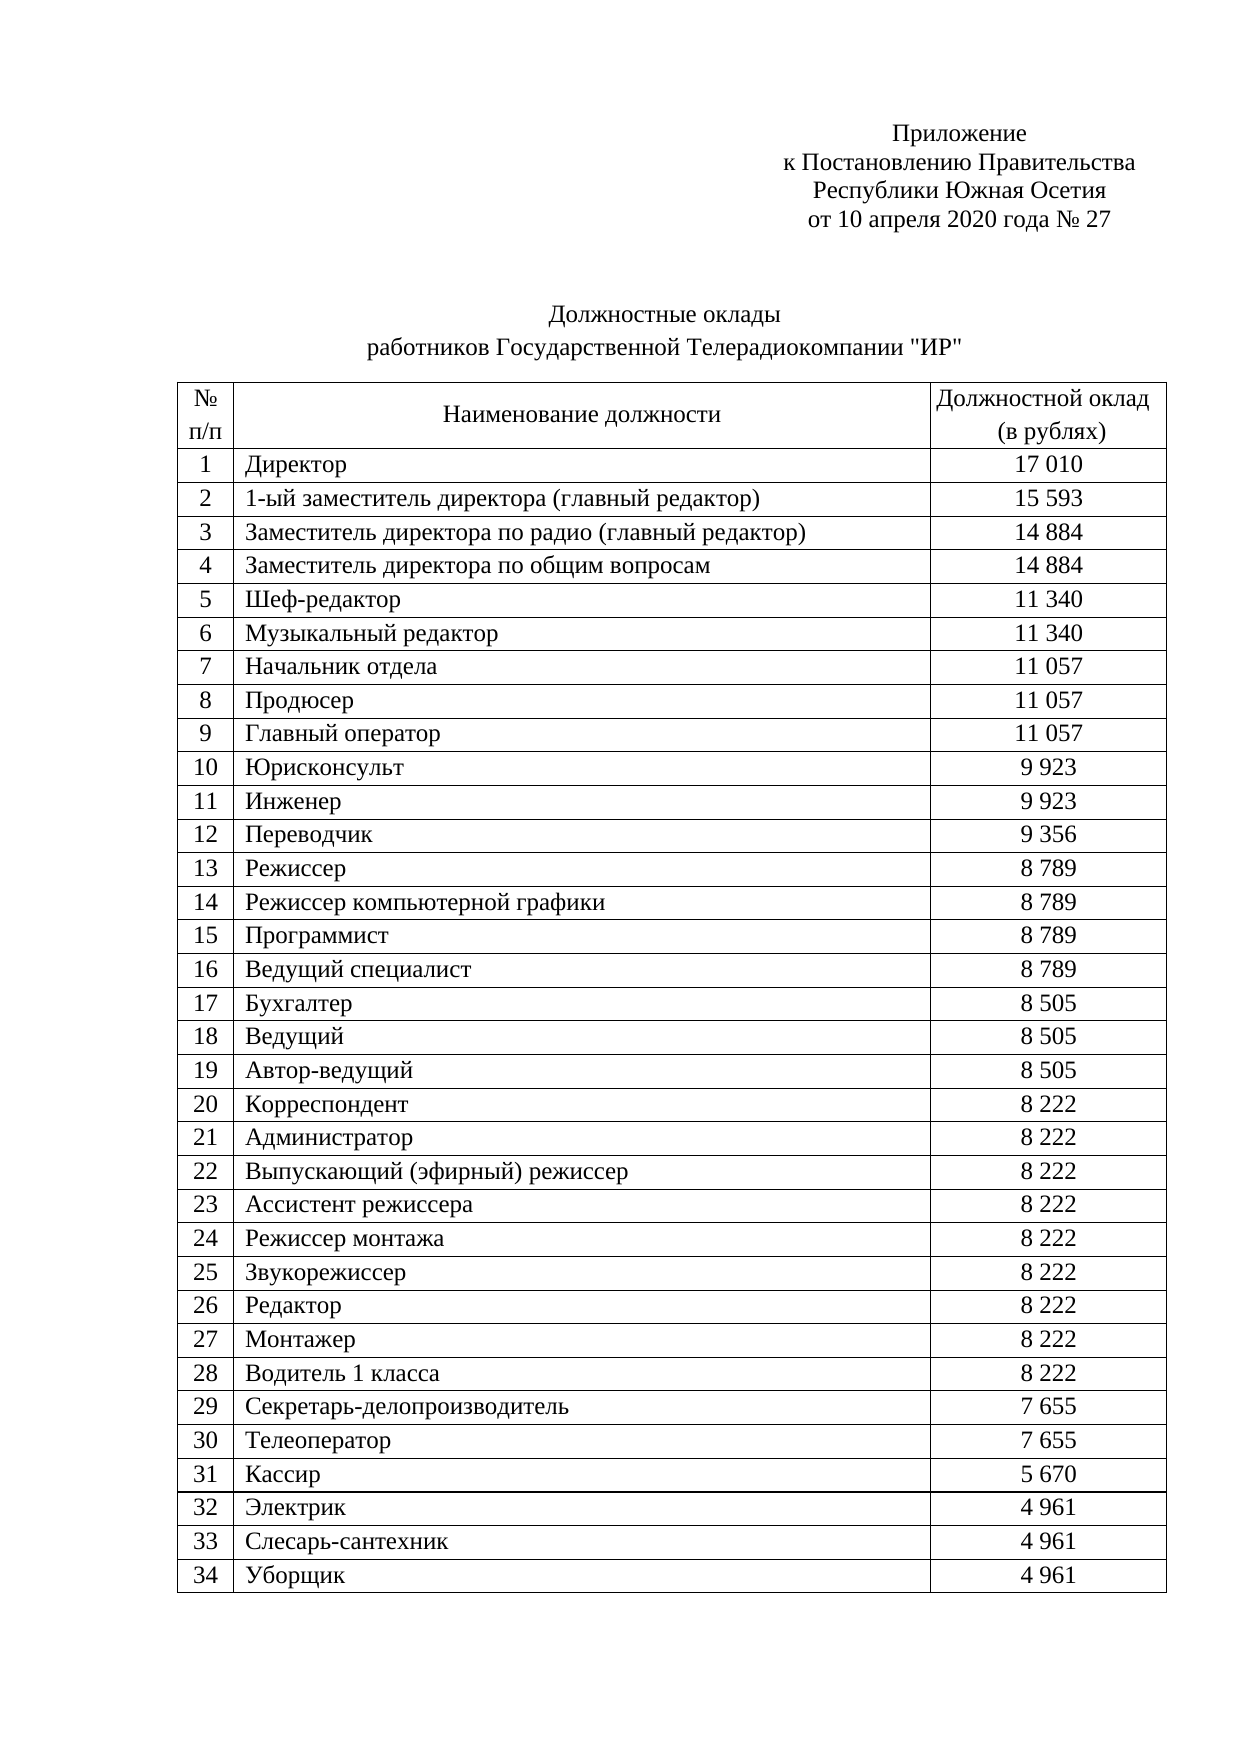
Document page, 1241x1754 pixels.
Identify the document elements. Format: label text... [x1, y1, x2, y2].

table_cell 26 [178, 1291, 233, 1323]
table_cell 11 057 [931, 719, 1166, 751]
table_cell 1-ый заместитель директора (главный редактор) [234, 483, 930, 516]
table_cell Заместитель директора по общим вопросам [234, 550, 930, 583]
table_cell 5 [178, 584, 233, 617]
table_cell 14 884 [931, 550, 1166, 583]
table_cell 32 [178, 1493, 233, 1525]
table_cell 9 [178, 719, 233, 751]
table_header Наименование должности [234, 383, 930, 448]
table_cell 12 [178, 820, 233, 852]
table_cell Инженер [234, 786, 930, 818]
table_cell 10 [178, 752, 233, 785]
text от 10 апреля 2020 года № 27 [767, 204, 1152, 233]
table_cell Программист [234, 920, 930, 953]
table_cell Юрисконсульт [234, 752, 930, 785]
table_cell 8 222 [931, 1291, 1166, 1323]
text Приложение [767, 118, 1152, 147]
table_cell 9 923 [931, 786, 1166, 818]
table_cell 19 [178, 1055, 233, 1088]
table_cell Заместитель директора по радио (главный редактор) [234, 517, 930, 549]
table_cell 4 [178, 550, 233, 583]
table_cell 8 222 [931, 1223, 1166, 1256]
table_cell Продюсер [234, 685, 930, 717]
table_cell 8 789 [931, 920, 1166, 953]
table_cell 4 961 [931, 1493, 1166, 1525]
table_cell 28 [178, 1358, 233, 1390]
table_cell Режиссер монтажа [234, 1223, 930, 1256]
table_cell 8 789 [931, 954, 1166, 987]
table_cell 8 [178, 685, 233, 717]
table_cell 7 [178, 651, 233, 684]
table_cell 8 505 [931, 1021, 1166, 1054]
table_cell Администратор [234, 1122, 930, 1155]
table_cell 17 [178, 988, 233, 1020]
table_cell 8 505 [931, 988, 1166, 1020]
table_cell 16 [178, 954, 233, 987]
table_header Должностной оклад (в рублях) [931, 383, 1166, 448]
table_cell 11 057 [931, 651, 1166, 684]
table_cell 33 [178, 1526, 233, 1559]
table_cell 14 [178, 887, 233, 919]
table_cell 23 [178, 1190, 233, 1222]
table_cell 2 [178, 483, 233, 516]
table_cell Секретарь-делопроизводитель [234, 1391, 930, 1424]
table_cell 31 [178, 1459, 233, 1491]
table_cell 15 593 [931, 483, 1166, 516]
table_cell 25 [178, 1257, 233, 1289]
table_cell 11 340 [931, 618, 1166, 650]
table_cell 11 [178, 786, 233, 818]
table_cell 21 [178, 1122, 233, 1155]
table_cell 8 222 [931, 1257, 1166, 1289]
table_cell Редактор [234, 1291, 930, 1323]
table_cell 3 [178, 517, 233, 549]
table_cell 4 961 [931, 1526, 1166, 1559]
table_cell 1 [178, 449, 233, 482]
table_cell Водитель 1 класса [234, 1358, 930, 1390]
table_cell Переводчик [234, 820, 930, 852]
table_cell 7 655 [931, 1391, 1166, 1424]
table_cell 4 961 [931, 1560, 1166, 1592]
table_cell Режиссер [234, 853, 930, 886]
table_cell 8 222 [931, 1358, 1166, 1390]
table_cell 8 222 [931, 1089, 1166, 1121]
table_cell 29 [178, 1391, 233, 1424]
table_cell 9 923 [931, 752, 1166, 785]
table_cell Директор [234, 449, 930, 482]
table_cell Шеф-редактор [234, 584, 930, 617]
table_cell 17 010 [931, 449, 1166, 482]
table_cell 8 789 [931, 887, 1166, 919]
table_cell Ведущий [234, 1021, 930, 1054]
table_cell Ведущий специалист [234, 954, 930, 987]
table_header № п/п [178, 383, 233, 448]
table_cell 24 [178, 1223, 233, 1256]
table_cell Монтажер [234, 1324, 930, 1357]
table_cell 27 [178, 1324, 233, 1357]
table_cell Кассир [234, 1459, 930, 1491]
table_cell Телеоператор [234, 1425, 930, 1458]
text к Постановлению Правительства [767, 147, 1152, 176]
table_cell 13 [178, 853, 233, 886]
table_cell 22 [178, 1156, 233, 1188]
table_cell 8 222 [931, 1122, 1166, 1155]
table_cell Начальник отдела [234, 651, 930, 684]
table_cell 8 789 [931, 853, 1166, 886]
table_cell 30 [178, 1425, 233, 1458]
table_cell 8 222 [931, 1324, 1166, 1357]
table_cell 11 340 [931, 584, 1166, 617]
text Республики Южная Осетия [767, 176, 1152, 204]
table_cell 6 [178, 618, 233, 650]
table_cell Электрик [234, 1493, 930, 1525]
table_cell Выпускающий (эфирный) режиссер [234, 1156, 930, 1188]
table_cell 18 [178, 1021, 233, 1054]
table_cell Слесарь-сантехник [234, 1526, 930, 1559]
table_cell Бухгалтер [234, 988, 930, 1020]
table_cell Корреспондент [234, 1089, 930, 1121]
table_cell 9 356 [931, 820, 1166, 852]
table_cell 8 222 [931, 1190, 1166, 1222]
table_cell Ассистент режиссера [234, 1190, 930, 1222]
table_cell 14 884 [931, 517, 1166, 549]
table_cell Уборщик [234, 1560, 930, 1592]
table_cell Музыкальный редактор [234, 618, 930, 650]
table_cell 5 670 [931, 1459, 1166, 1491]
table_cell 20 [178, 1089, 233, 1121]
table_cell 34 [178, 1560, 233, 1592]
text работников Государственной Телерадиокомпании "ИР" [177, 332, 1152, 361]
table_cell 11 057 [931, 685, 1166, 717]
table_cell Автор-ведущий [234, 1055, 930, 1088]
text Должностные оклады [177, 299, 1152, 328]
table_cell 8 505 [931, 1055, 1166, 1088]
table_cell Режиссер компьютерной графики [234, 887, 930, 919]
table_cell Главный оператор [234, 719, 930, 751]
table_cell 8 222 [931, 1156, 1166, 1188]
table_cell Звукорежиссер [234, 1257, 930, 1289]
table_cell 15 [178, 920, 233, 953]
table_cell 7 655 [931, 1425, 1166, 1458]
